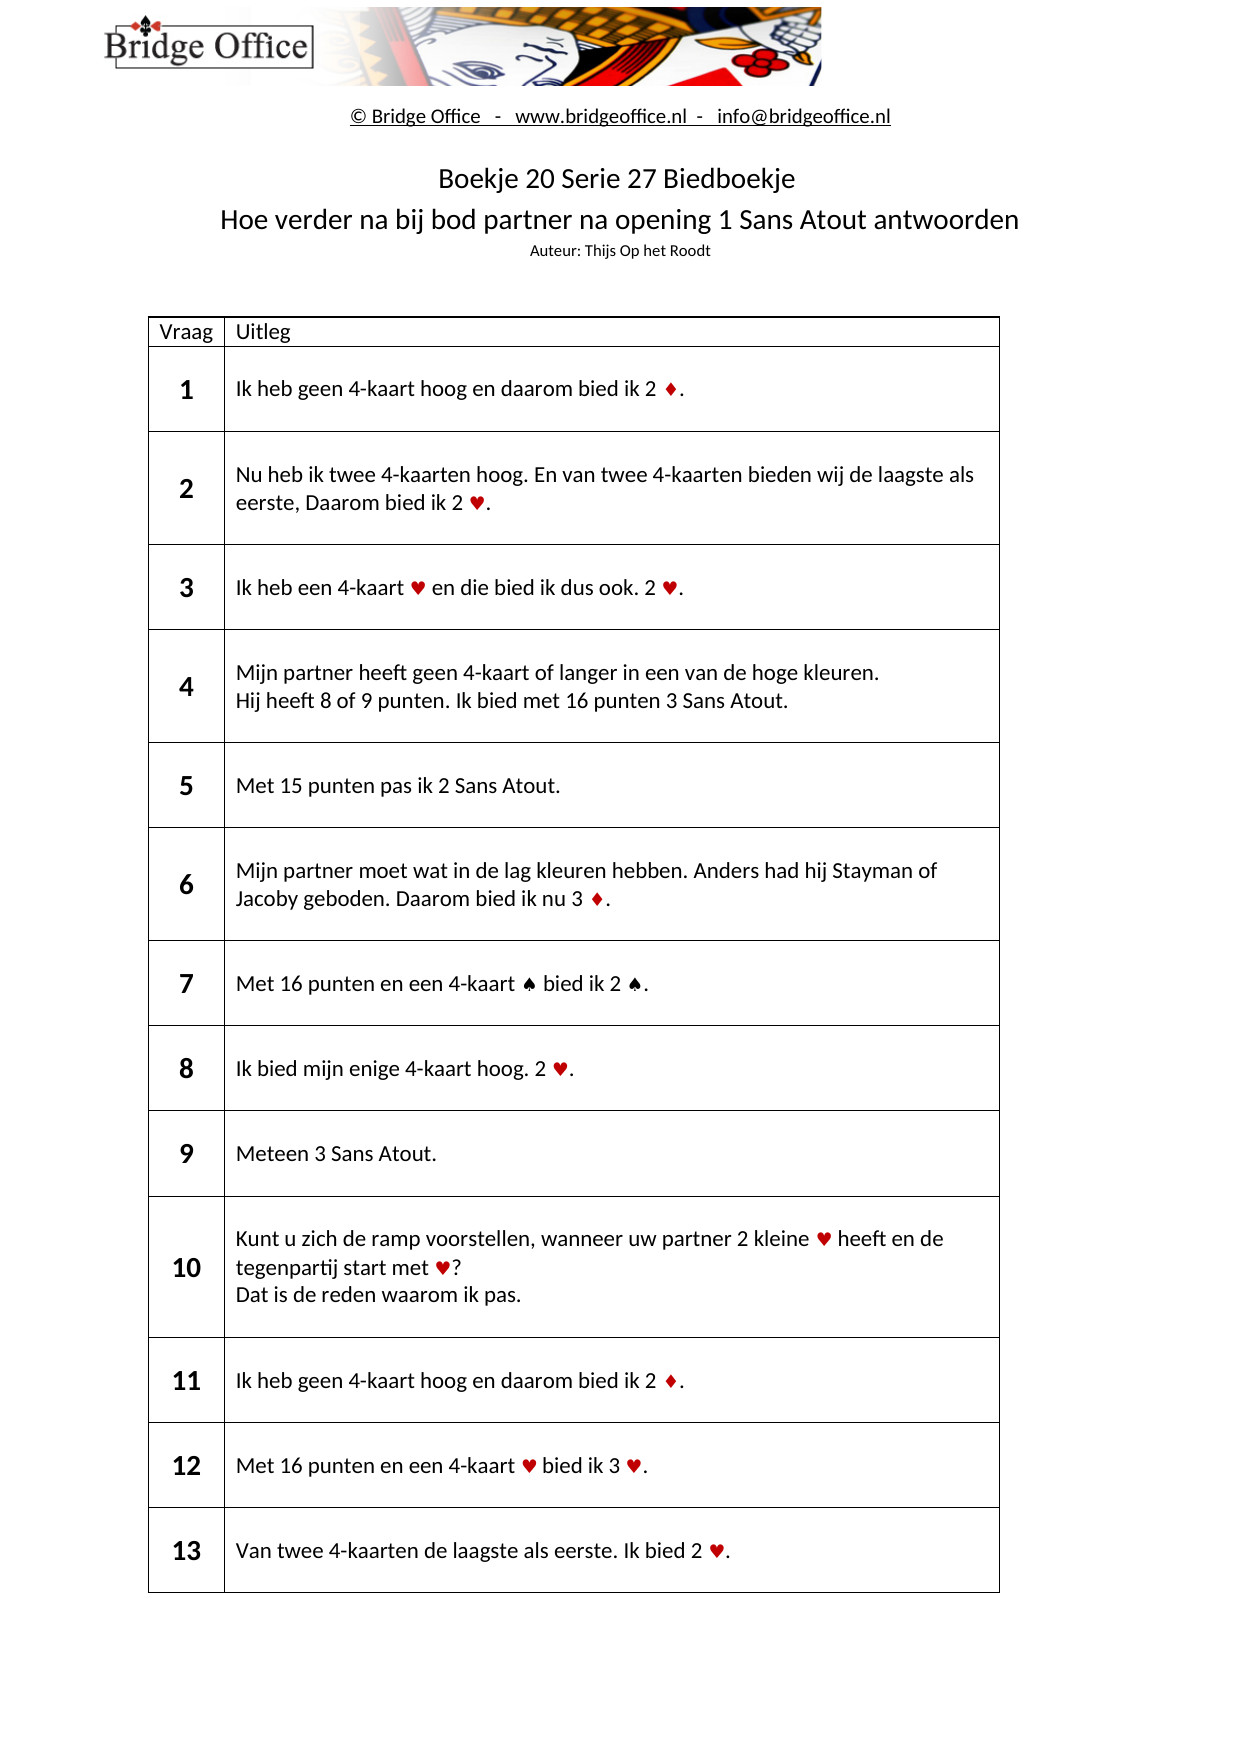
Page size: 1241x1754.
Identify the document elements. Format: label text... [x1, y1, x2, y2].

table_cell Meteen 3 Sans Atout. [225, 1111, 999, 1196]
table_cell 7 [149, 941, 224, 1025]
table_cell 8 [149, 1026, 224, 1110]
table_cell 12 [149, 1423, 224, 1507]
table_cell 13 [149, 1508, 224, 1592]
table_cell 11 [149, 1338, 224, 1422]
table_header Vraag [149, 318, 224, 346]
table_cell Met 15 punten pas ik 2 Sans Atout. [225, 743, 999, 827]
table_cell Ik heb geen 4-kaart hoog en daarom bied ik 2 . [225, 1338, 999, 1422]
table_cell Met 16 punten en een 4-kaart bied ik 2 . [225, 941, 999, 1025]
table_cell Ik heb geen 4-kaart hoog en daarom bied ik 2 . [225, 347, 999, 431]
table_cell Met 16 punten en een 4-kaart bied ik 3 . [225, 1423, 999, 1507]
text Boekje 20 Serie 27 Biedboekje Hoe verder na bij bod partner na opening 1 Sans Atout antwoorden Auteur: Thijs Op het Roodt [148, 161, 1093, 260]
table_cell 4 [149, 630, 224, 742]
table_cell 3 [149, 545, 224, 629]
table_cell 10 [149, 1197, 224, 1337]
table_cell Nu heb ik twee 4-kaarten hoog. En van twee 4-kaarten bieden wij de laagste als eerste, Daarom bied ik 2 . [225, 432, 999, 544]
table_cell 5 [149, 743, 224, 827]
table_header Uitleg [225, 318, 999, 346]
table_cell Van twee 4-kaarten de laagste als eerste. Ik bied 2 . [225, 1508, 999, 1592]
table_cell Ik heb een 4-kaart en die bied ik dus ook. 2 . [225, 545, 999, 629]
table_cell Mijn partner heeft geen 4-kaart of langer in een van de hoge kleuren. Hij heeft 8 of 9 punten. Ik bied met 16 punten 3 Sans Atout. [225, 630, 999, 742]
table_cell 1 [149, 347, 224, 431]
table_cell Ik bied mijn enige 4-kaart hoog. 2 . [225, 1026, 999, 1110]
picture [77, 7, 821, 85]
table_cell 9 [149, 1111, 224, 1196]
table_cell Mijn partner moet wat in de lag kleuren hebben. Anders had hij Stayman of Jacoby geboden. Daarom bied ik nu 3 . [225, 828, 999, 940]
table_cell Kunt u zich de ramp voorstellen, wanneer uw partner 2 kleine heeft en de tegenpartij start met ? Dat is de reden waarom ik pas. [225, 1197, 999, 1337]
table_cell 2 [149, 432, 224, 544]
table_cell 6 [149, 828, 224, 940]
